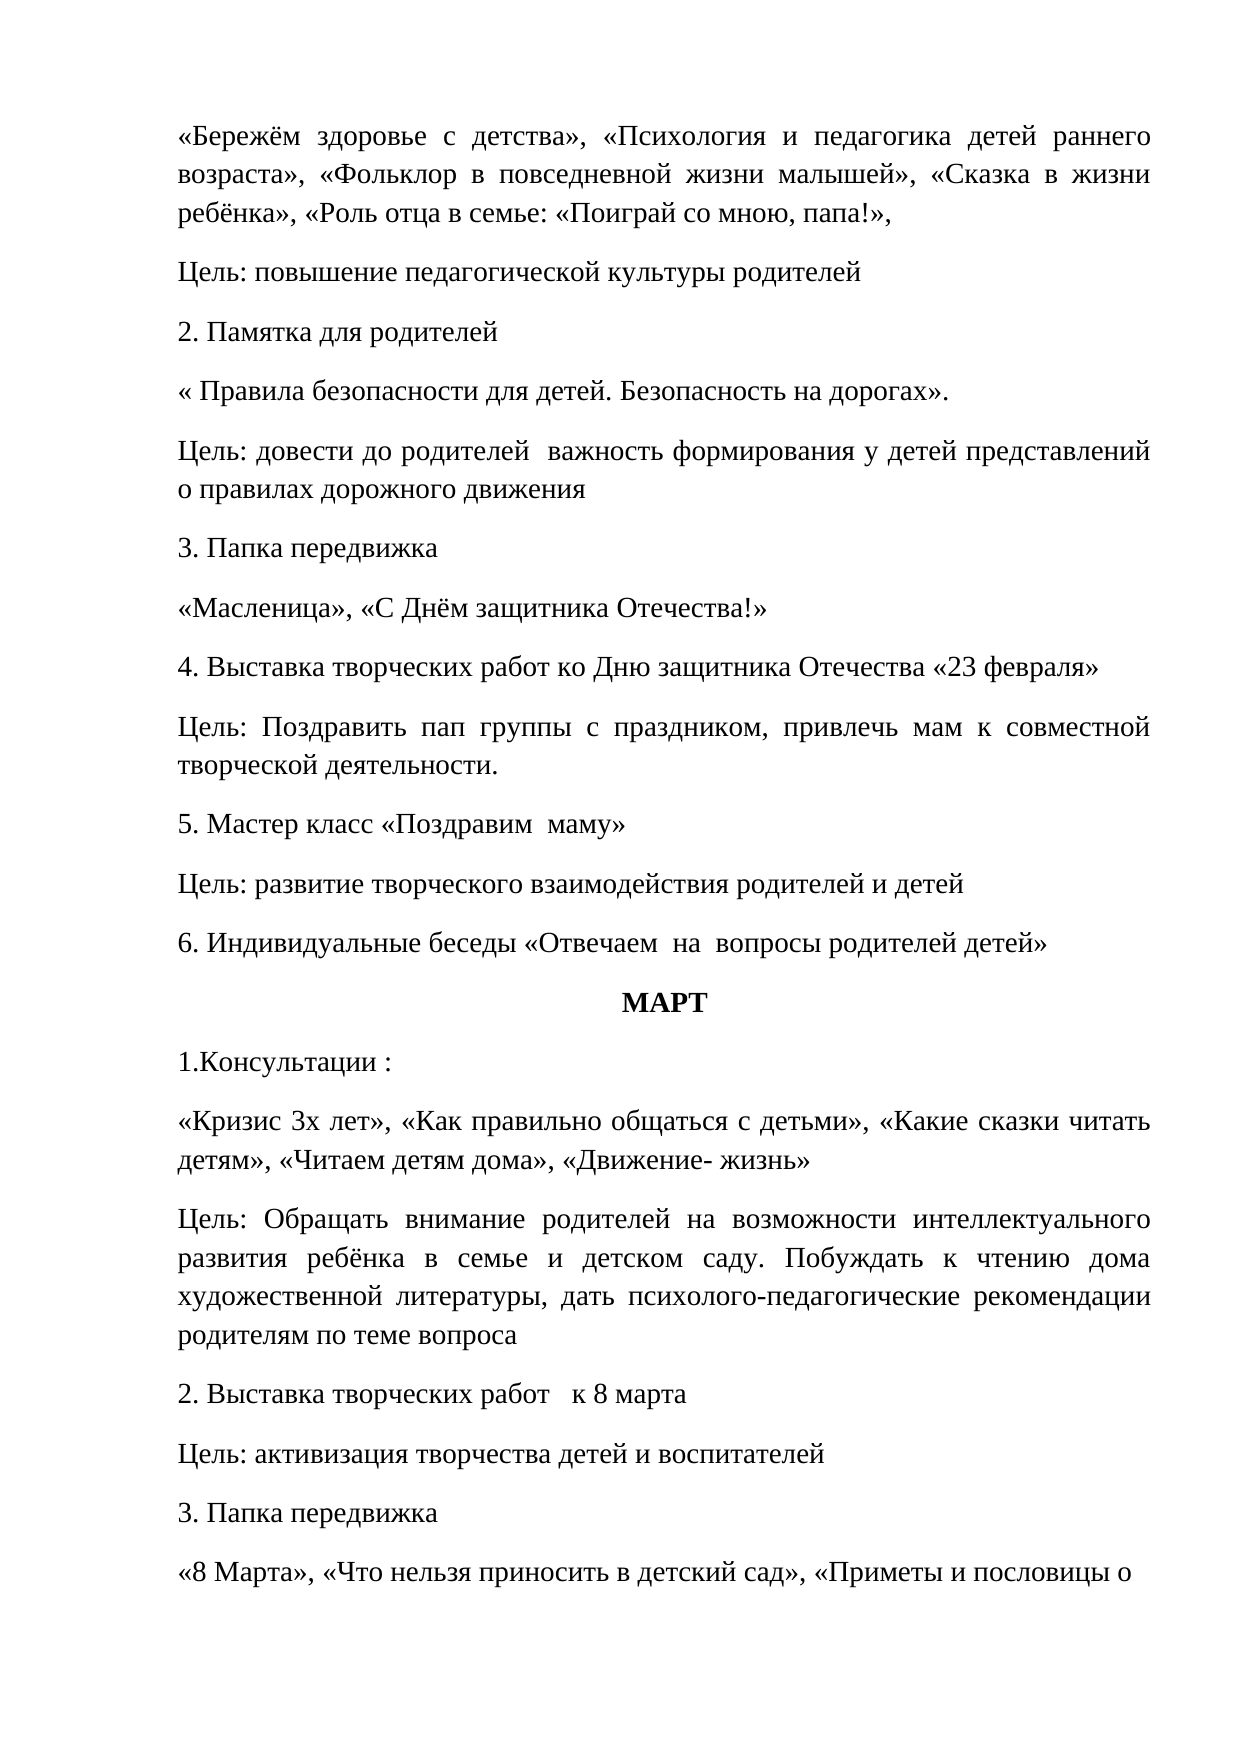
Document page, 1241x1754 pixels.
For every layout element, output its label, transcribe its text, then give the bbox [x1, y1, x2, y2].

text 2. Выставка творческих работ к 8 марта [177, 1376, 1152, 1410]
text 1.Консультации : [177, 1044, 1152, 1078]
text 3. Папка передвижка [177, 1495, 1152, 1529]
text «8 Марта», «Что нельзя приносить в детский сад», «Приметы и пословицы о [177, 1554, 1152, 1588]
text Цель: Обращать внимание родителей на возможности интеллектуального развития ребёнка в семье и детском саду. Побуждать к чтению дома художественной литературы, дать психолого-педагогические рекомендации родителям по теме вопроса [177, 1201, 1152, 1351]
text Цель: повышение педагогической культуры родителей [177, 254, 1152, 288]
text 6. Индивидуальные беседы «Отвечаем на вопросы родителей детей» [177, 925, 1152, 959]
text « Правила безопасности для детей. Безопасность на дорогах». [177, 373, 1152, 407]
text 5. Мастер класс «Поздравим маму» [177, 807, 1152, 840]
text 3. Папка передвижка [177, 531, 1152, 564]
text «Кризис 3х лет», «Как правильно общаться с детьми», «Какие сказки читать детям», «Читаем детям дома», «Движение- жизнь» [177, 1103, 1152, 1176]
text «Бережём здоровье с детства», «Психология и педагогика детей раннего возраста», «Фольклор в повседневной жизни малышей», «Сказка в жизни ребёнка», «Роль отца в семье: «Поиграй со мною, папа!», [177, 118, 1152, 229]
text Цель: Поздравить пап группы с праздником, привлечь мам к совместной творческой деятельности. [177, 709, 1152, 781]
text МАРТ [177, 985, 1152, 1018]
text Цель: активизация творчества детей и воспитателей [177, 1436, 1152, 1469]
text «Масленица», «С Днём защитника Отечества!» [177, 590, 1152, 623]
text 4. Выставка творческих работ ко Дню защитника Отечества «23 февраля» [177, 649, 1152, 683]
text Цель: довести до родителей важность формирования у детей представлений о правилах дорожного движения [177, 433, 1152, 505]
text 2. Памятка для родителей [177, 314, 1152, 347]
text Цель: развитие творческого взаимодействия родителей и детей [177, 866, 1152, 899]
